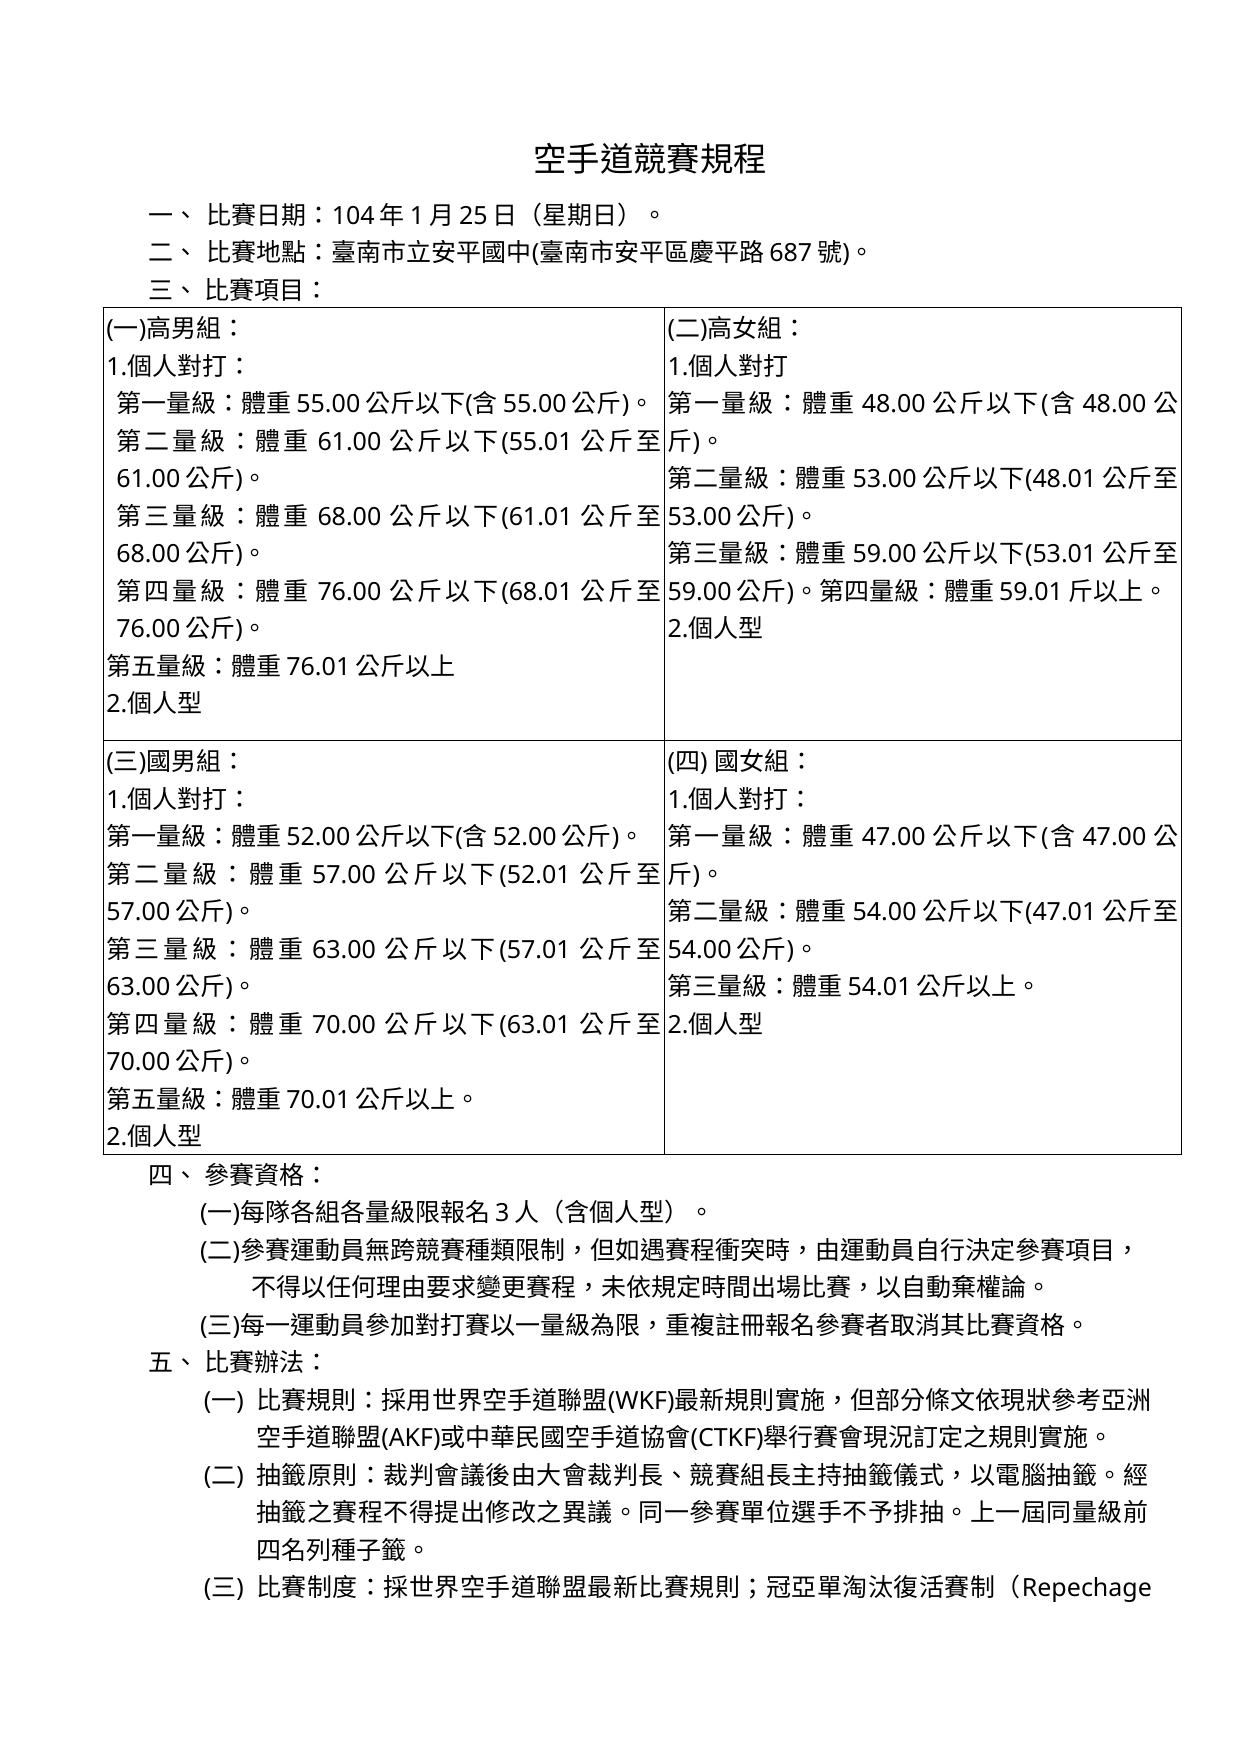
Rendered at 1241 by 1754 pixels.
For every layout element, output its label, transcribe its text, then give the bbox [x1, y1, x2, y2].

table_header (二)高女組： 1.個人對打 第一量級：體重以下(含)。 第二量級：體重以下(至)。 第三量級：體重以下(至)。第四量級：體重59.01斤以上。 2.個人型 [665, 308, 1181, 740]
table_header (一)高男組： 1.個人對打： 第一量級：體重以下(含)。 第二量級：體重以下(至)。 第三量級：體重以下(至)。 第四量級：體重以下(至)。 第五量級：體重以上 2.個人型 [104, 308, 664, 740]
list 比賽辦法： [148, 1342, 1152, 1379]
text 空手道競賽規程 [148, 119, 1152, 194]
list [204, 1567, 1152, 1604]
list 比賽日期：104年1月25日（星期日）。 [148, 194, 1152, 232]
list 參賽資格： [148, 1155, 1152, 1192]
list 抽籤原則：裁判會議後由大會裁判長、競賽組長主持抽籤儀式，以電腦抽籤。經抽籤之賽程不得提出修改之異議。同一參賽單位選手不予排抽。上一屆同量級前四名列種子籤。 [204, 1454, 1152, 1567]
text (二)參賽運動員無跨競賽種類限制，但如遇賽程衝突時，由運動員自行決定參賽項目，不得以任何理由要求變更賽程，未依規定時間出場比賽，以自動棄權論。 [200, 1229, 1152, 1304]
list 比賽項目： [148, 269, 1152, 307]
text (一)每隊各組各量級限報名3人（含個人型）。 [200, 1192, 1152, 1229]
table_cell (三)國男組： 1.個人對打： 第一量級：體重以下(含)。 第二量級：體重以下(至)。 第三量級：體重以下(至)。 第四量級：體重以下(至)。 第五量級：體重以上。 2.個人型 [104, 741, 664, 1153]
text (三)每一運動員參加對打賽以一量級為限，重複註冊報名參賽者取消其比賽資格。 [200, 1304, 1152, 1342]
list 比賽規則：採用世界空手道聯盟(WKF)最新規則實施，但部分條文依現狀參考亞洲空手道聯盟(AKF)或中華民國空手道協會(CTKF)舉行賽會現況訂定之規則實施。 [204, 1379, 1152, 1454]
list 比賽地點：臺南市立安平國中(臺南市安平區慶平路687號)。 [148, 232, 1152, 269]
table_cell (四) 國女組： 1.個人對打： 第一量級：體重以下(含)。 第二量級：體重以下(至)。 第三量級：體重以上。 2.個人型 [665, 741, 1181, 1153]
